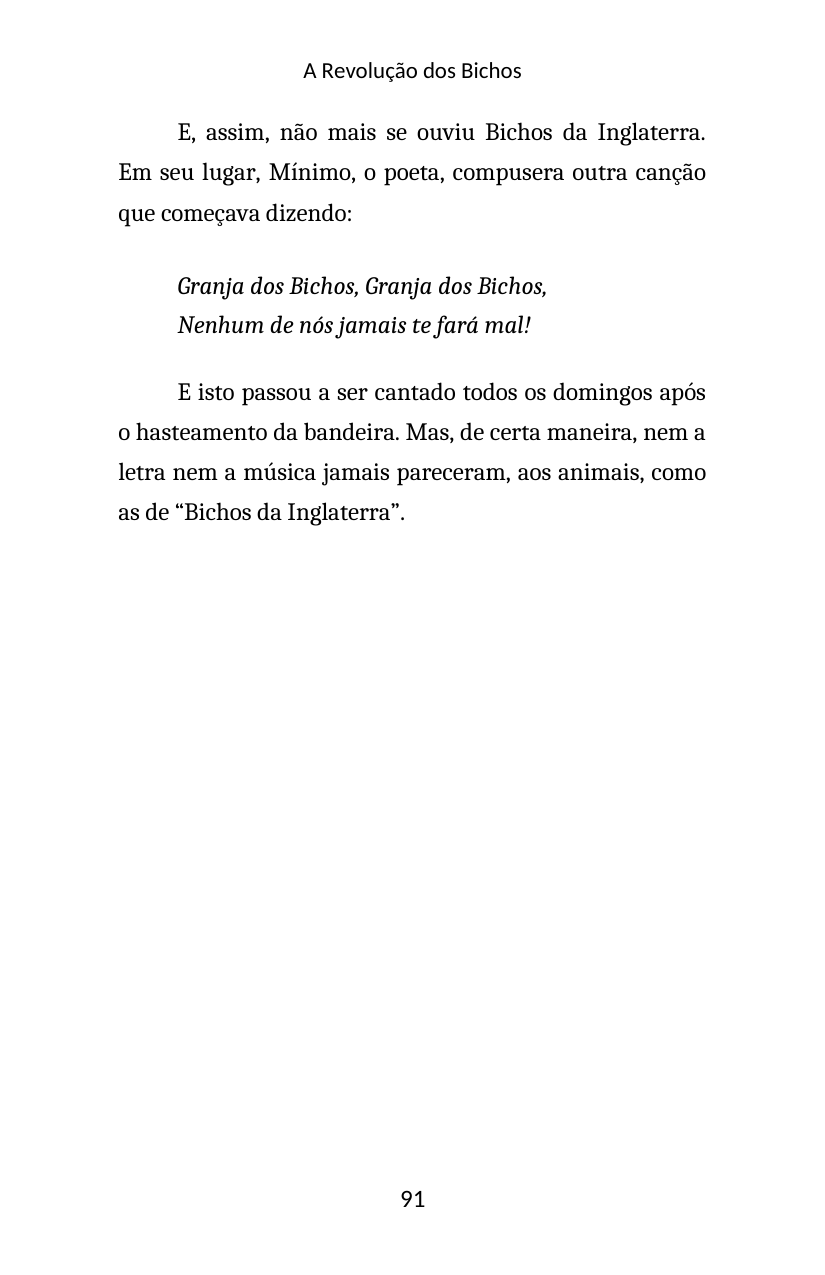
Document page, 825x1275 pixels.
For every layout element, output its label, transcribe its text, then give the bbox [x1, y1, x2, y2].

text Nenhum de nós jamais te fará mal! [118, 311, 707, 340]
text E isto passou a ser cantado todos os domingos após o hasteamento da bandeira. Mas, de certa maneira, nem a letra nem a música jamais pareceram, aos animais, como as de “Bichos da Inglaterra”. [118, 378, 707, 527]
text Granja dos Bichos, Granja dos Bichos, [118, 272, 707, 301]
text E, assim, não mais se ouviu Bichos da Inglaterra. Em seu lugar, Mínimo, o poeta, compusera outra canção que começava dizendo: [118, 118, 707, 227]
